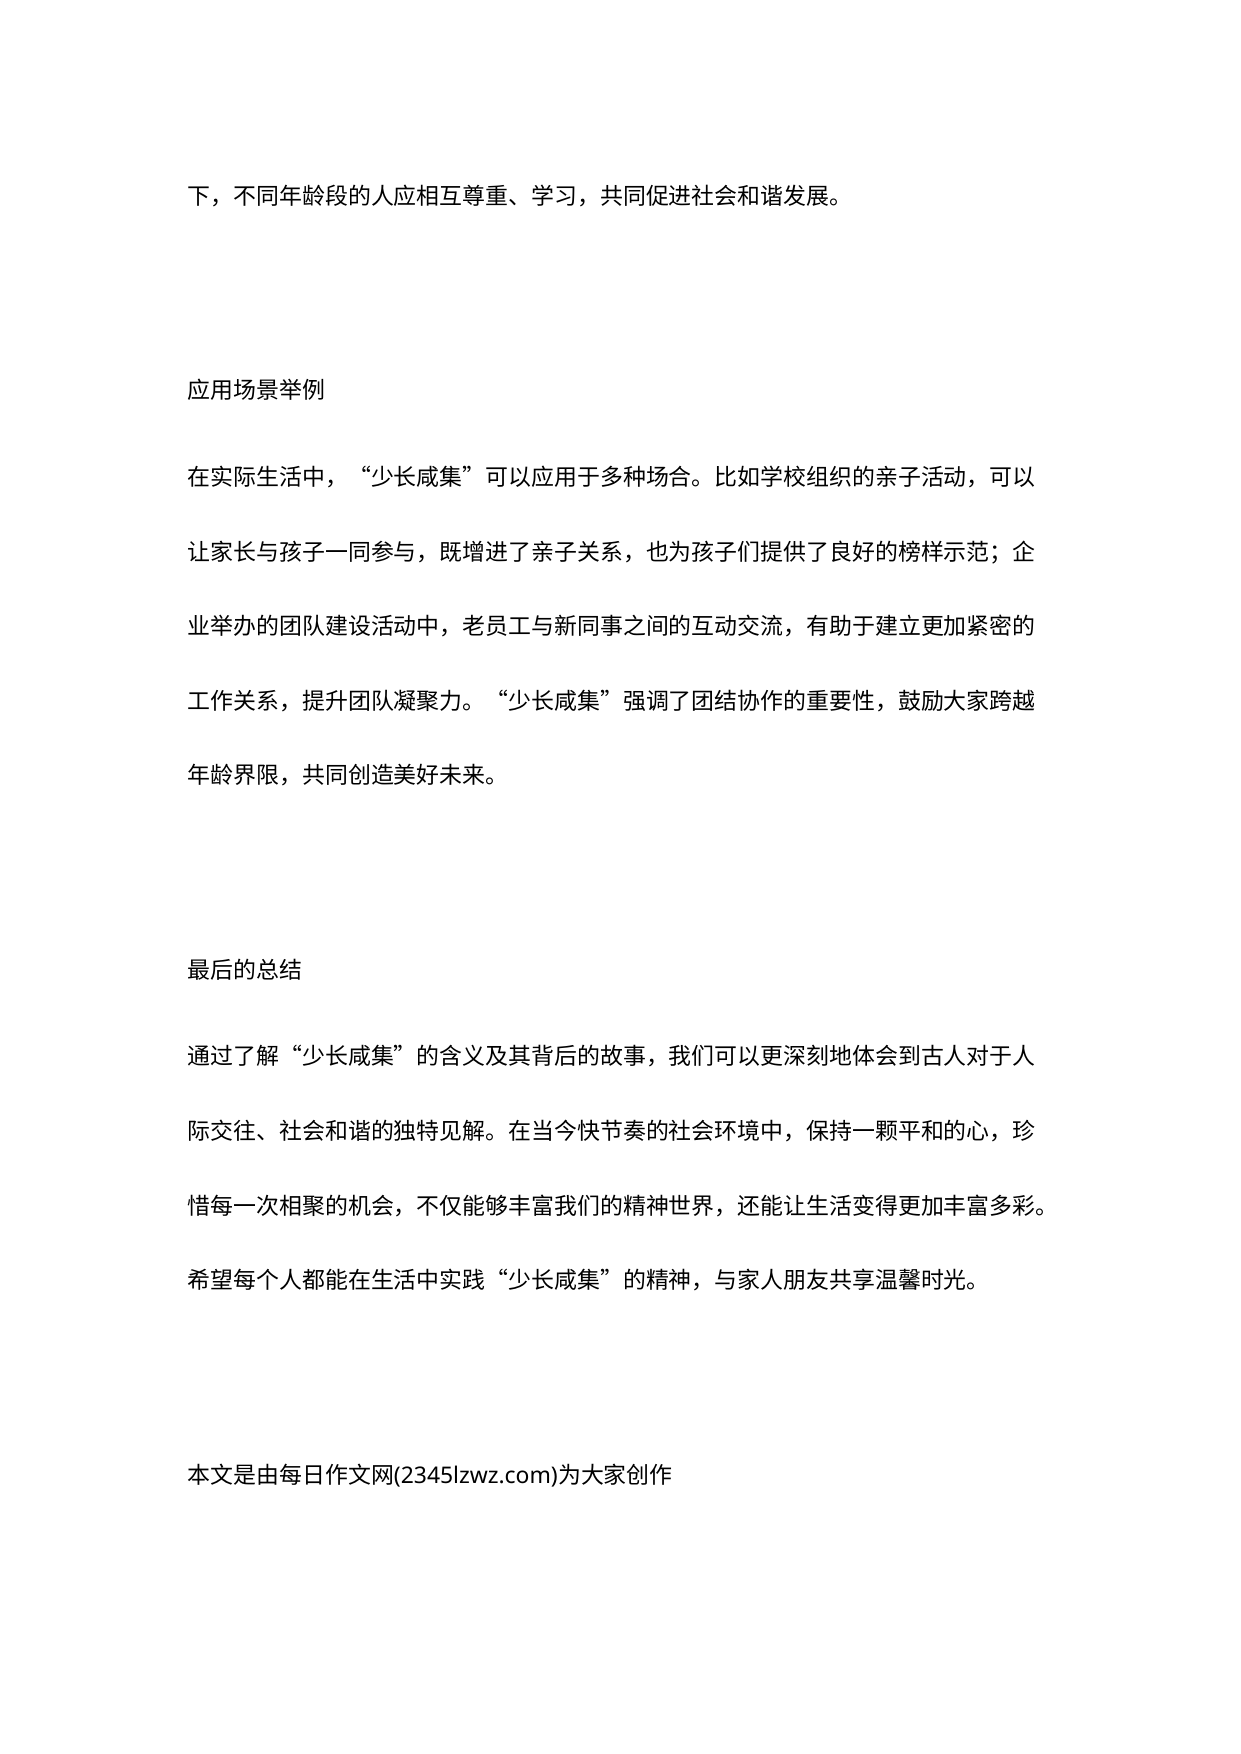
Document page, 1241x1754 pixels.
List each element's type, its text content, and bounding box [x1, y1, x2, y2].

text 最后的总结 [187, 936, 1053, 1001]
text 本文是由每日作文网(2345lzwz.com)为大家创作 [187, 1441, 1053, 1506]
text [187, 162, 1053, 227]
text 通过了解“少长咸集”的含义及其背后的故事，我们可以更深刻地体会到古人对于人际交往、社会和谐的独特见解。在当今快节奏的社会环境中，保持一颗平和的心，珍惜每一次相聚的机会，不仅能够丰富我们的精神世界，还能让生活变得更加丰富多彩。希望每个人都能在生活中实践“少长咸集”的精神，与家人朋友共享温馨时光。 [187, 1022, 1053, 1311]
text 应用场景举例 [187, 356, 1053, 421]
text 在实际生活中，“少长咸集”可以应用于多种场合。比如学校组织的亲子活动，可以让家长与孩子一同参与，既增进了亲子关系，也为孩子们提供了良好的榜样示范；企业举办的团队建设活动中，老员工与新同事之间的互动交流，有助于建立更加紧密的工作关系，提升团队凝聚力。“少长咸集”强调了团结协作的重要性，鼓励大家跨越年龄界限，共同创造美好未来。 [187, 443, 1053, 807]
